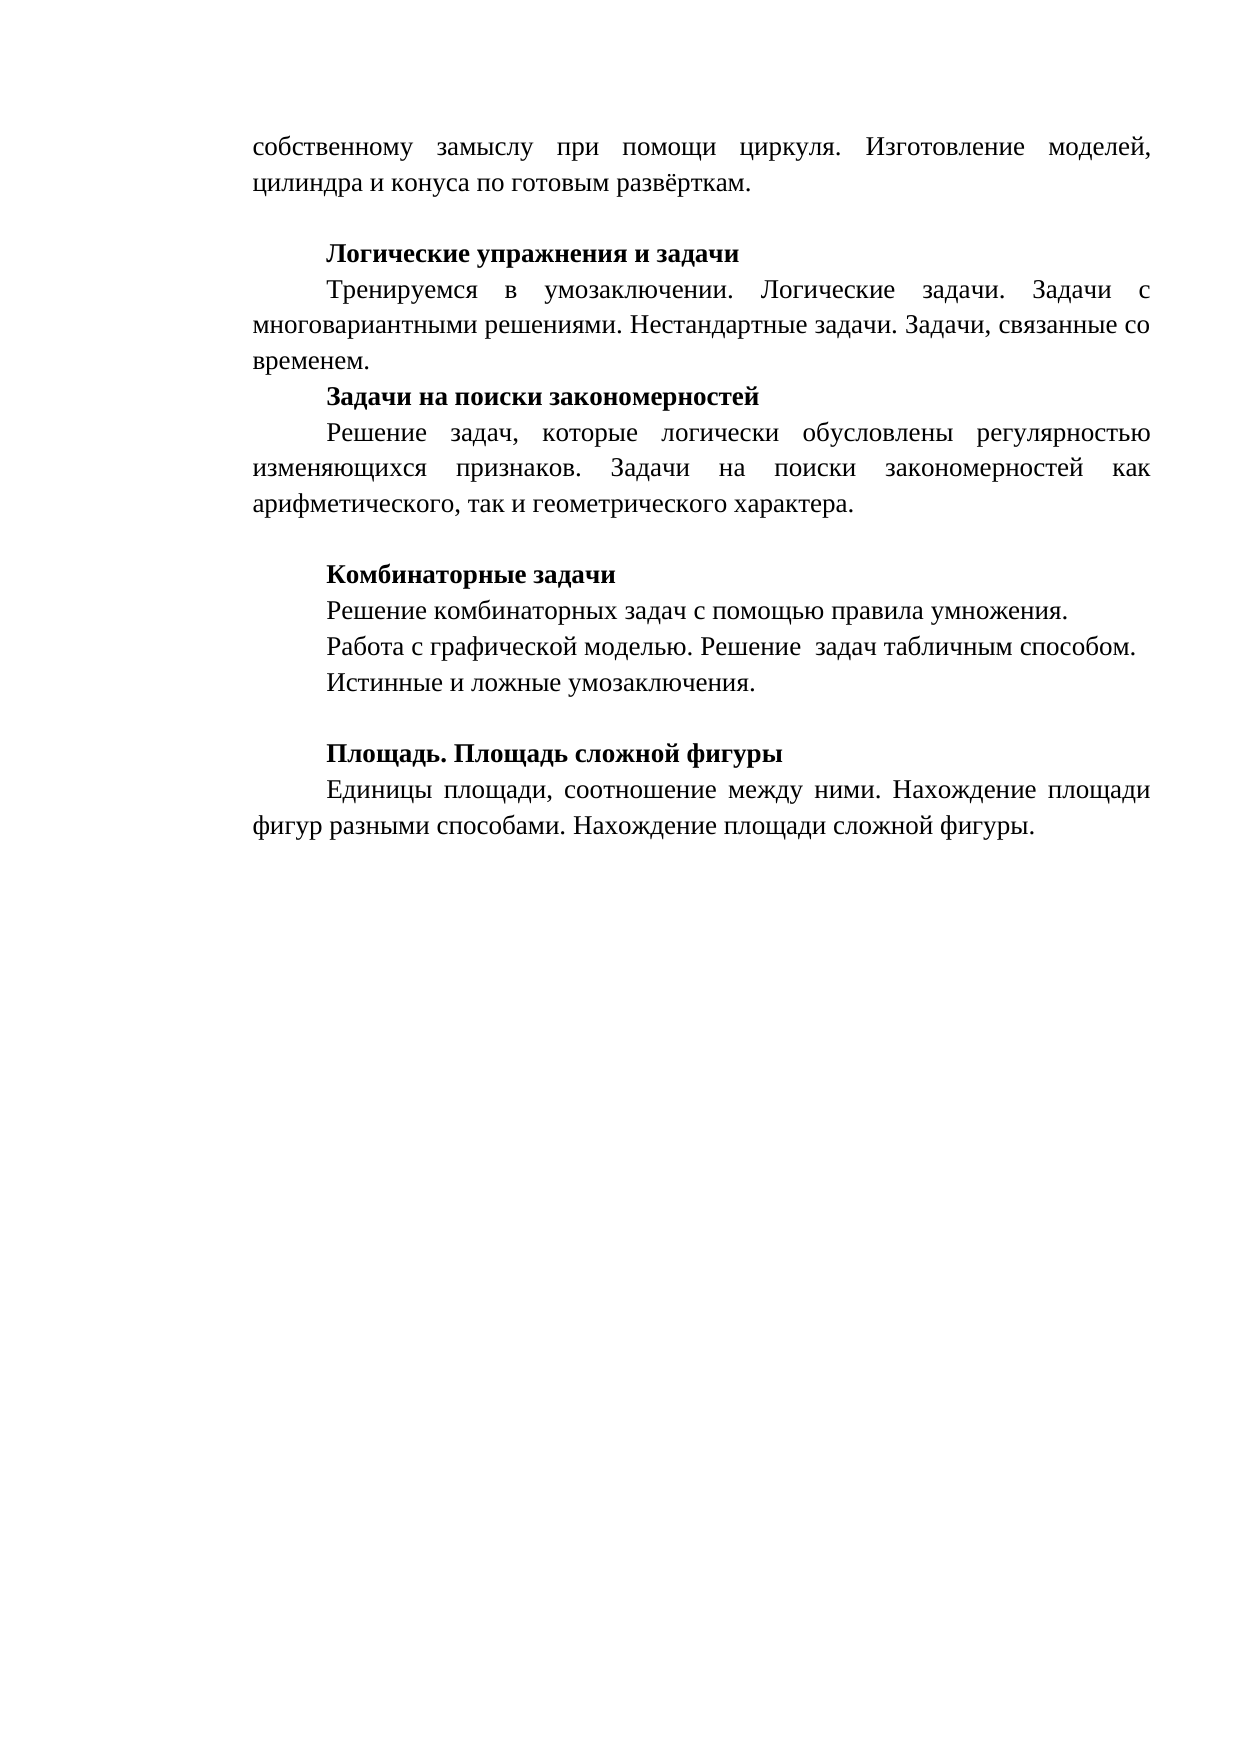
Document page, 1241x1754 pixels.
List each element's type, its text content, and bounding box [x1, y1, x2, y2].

text Решение задач, которые логически обусловлены регулярностью изменяющихся признаков. Задачи на поиски закономерностей как арифметического, так и геометрического характера. [252, 416, 1152, 518]
text Логические упражнения и задачи [252, 237, 1152, 268]
text Тренируемся в умозаключении. Логические задачи. Задачи с многовариантными решениями. Нестандартные задачи. Задачи, связанные со временем. [252, 273, 1152, 375]
text Площадь. Площадь сложной фигуры [252, 737, 1152, 768]
text Единицы площади, соотношение между ними. Нахождение площади фигур разными способами. Нахождение площади сложной фигуры. [252, 773, 1152, 840]
text Комбинаторные задачи [252, 559, 1152, 590]
text Задачи на поиски закономерностей [252, 380, 1152, 411]
text Истинные и ложные умозаключения. [252, 666, 1152, 697]
text Работа с графической моделью. Решение задач табличным способом. [252, 630, 1152, 661]
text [252, 130, 1152, 197]
text Решение комбинаторных задач с помощью правила умножения. [252, 594, 1152, 626]
